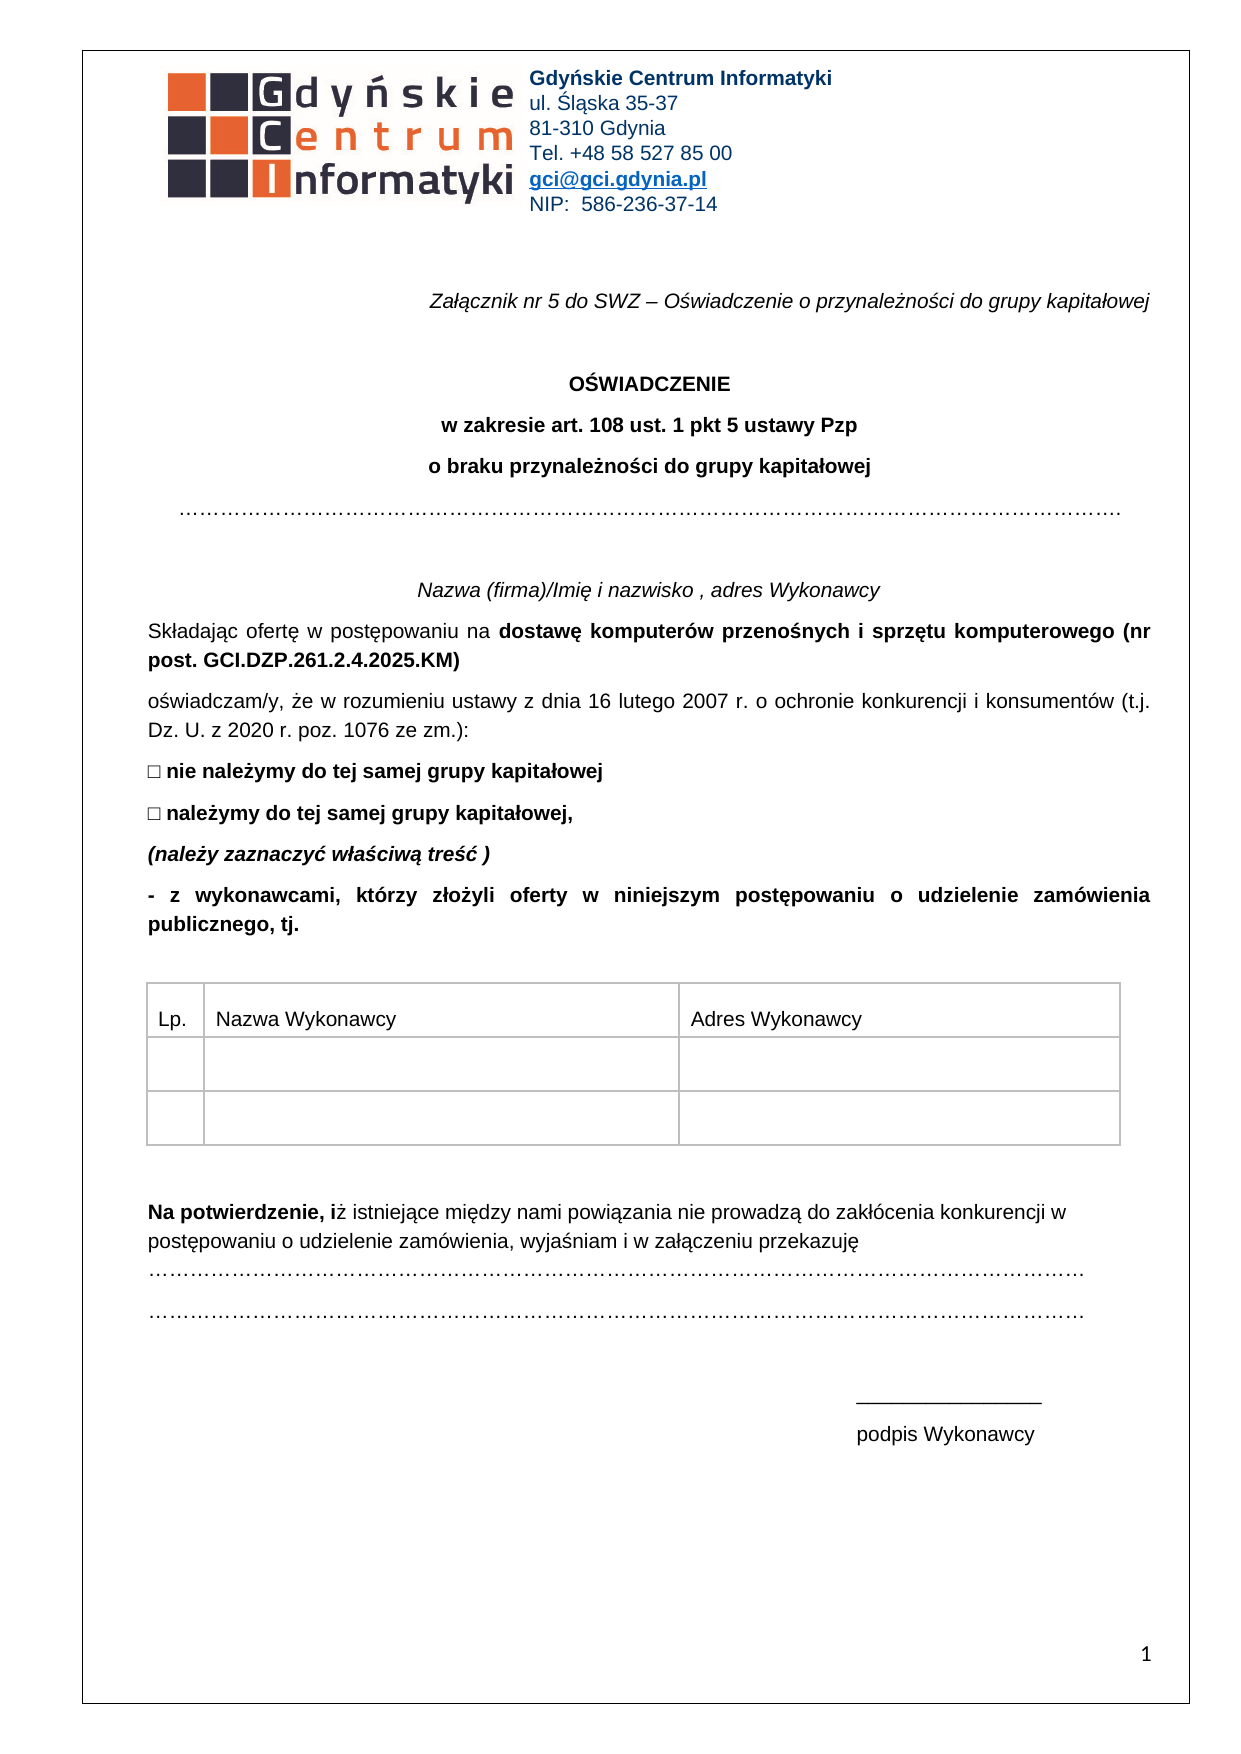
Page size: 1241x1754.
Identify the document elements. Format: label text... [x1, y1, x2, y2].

text Składając ofertę w postępowaniu na dostawę komputerów przenośnych i sprzętu komputerowego (nr post. GCI.DZP.261.2.4.2025.KM) [148, 619, 1152, 672]
text OŚWIADCZENIE [148, 372, 1152, 396]
table_header Lp. [148, 984, 203, 1036]
table_cell [205, 1038, 678, 1090]
text (należy zaznaczyć właściwą treść ) [148, 842, 1152, 866]
text □ nie należymy do tej samej grupy kapitałowej [148, 759, 1152, 783]
table_header Adres Wykonawcy [680, 984, 1119, 1036]
text o braku przynależności do grupy kapitałowej [148, 454, 1152, 478]
text podpis Wykonawcy [856, 1422, 1152, 1446]
text Nazwa (firma)/Imię i nazwisko , adres Wykonawcy [148, 578, 1152, 602]
table_cell [148, 1038, 203, 1090]
table_cell [680, 1092, 1119, 1144]
table_cell [205, 1092, 678, 1144]
text Na potwierdzenie, iż istniejące między nami powiązania nie prowadzą do zakłócenia konkurencji w postępowaniu o udzielenie zamówienia, wyjaśniam i w załączeniu przekazuję ……………………………………………………………………………………………………………………… [148, 1200, 1152, 1281]
text - z wykonawcami, którzy złożyli oferty w niniejszym postępowaniu o udzielenie zamówienia publicznego, tj. [148, 883, 1152, 936]
text □ należymy do tej samej grupy kapitałowej, [148, 800, 1152, 824]
table_header Nazwa Wykonawcy [205, 984, 678, 1036]
picture [160, 65, 523, 206]
text ………………………………………………………………………………………………………………………. [148, 495, 1152, 519]
text oświadczam/y, że w rozumieniu ustawy z dnia 16 lutego 2007 r. o ochronie konkurencji i konsumentów (t.j. Dz. U. z 2020 r. poz. 1076 ze zm.): [148, 689, 1152, 742]
text w zakresie art. 108 ust. 1 pkt 5 ustawy Pzp [148, 413, 1152, 437]
table_cell [148, 1092, 203, 1144]
text Załącznik nr 5 do SWZ – Oświadczenie o przynależności do grupy kapitałowej [148, 289, 1152, 313]
table_cell [680, 1038, 1119, 1090]
text ……………………………………………………………………………………………………………………… [148, 1298, 1152, 1322]
text ________________ [856, 1381, 1152, 1405]
